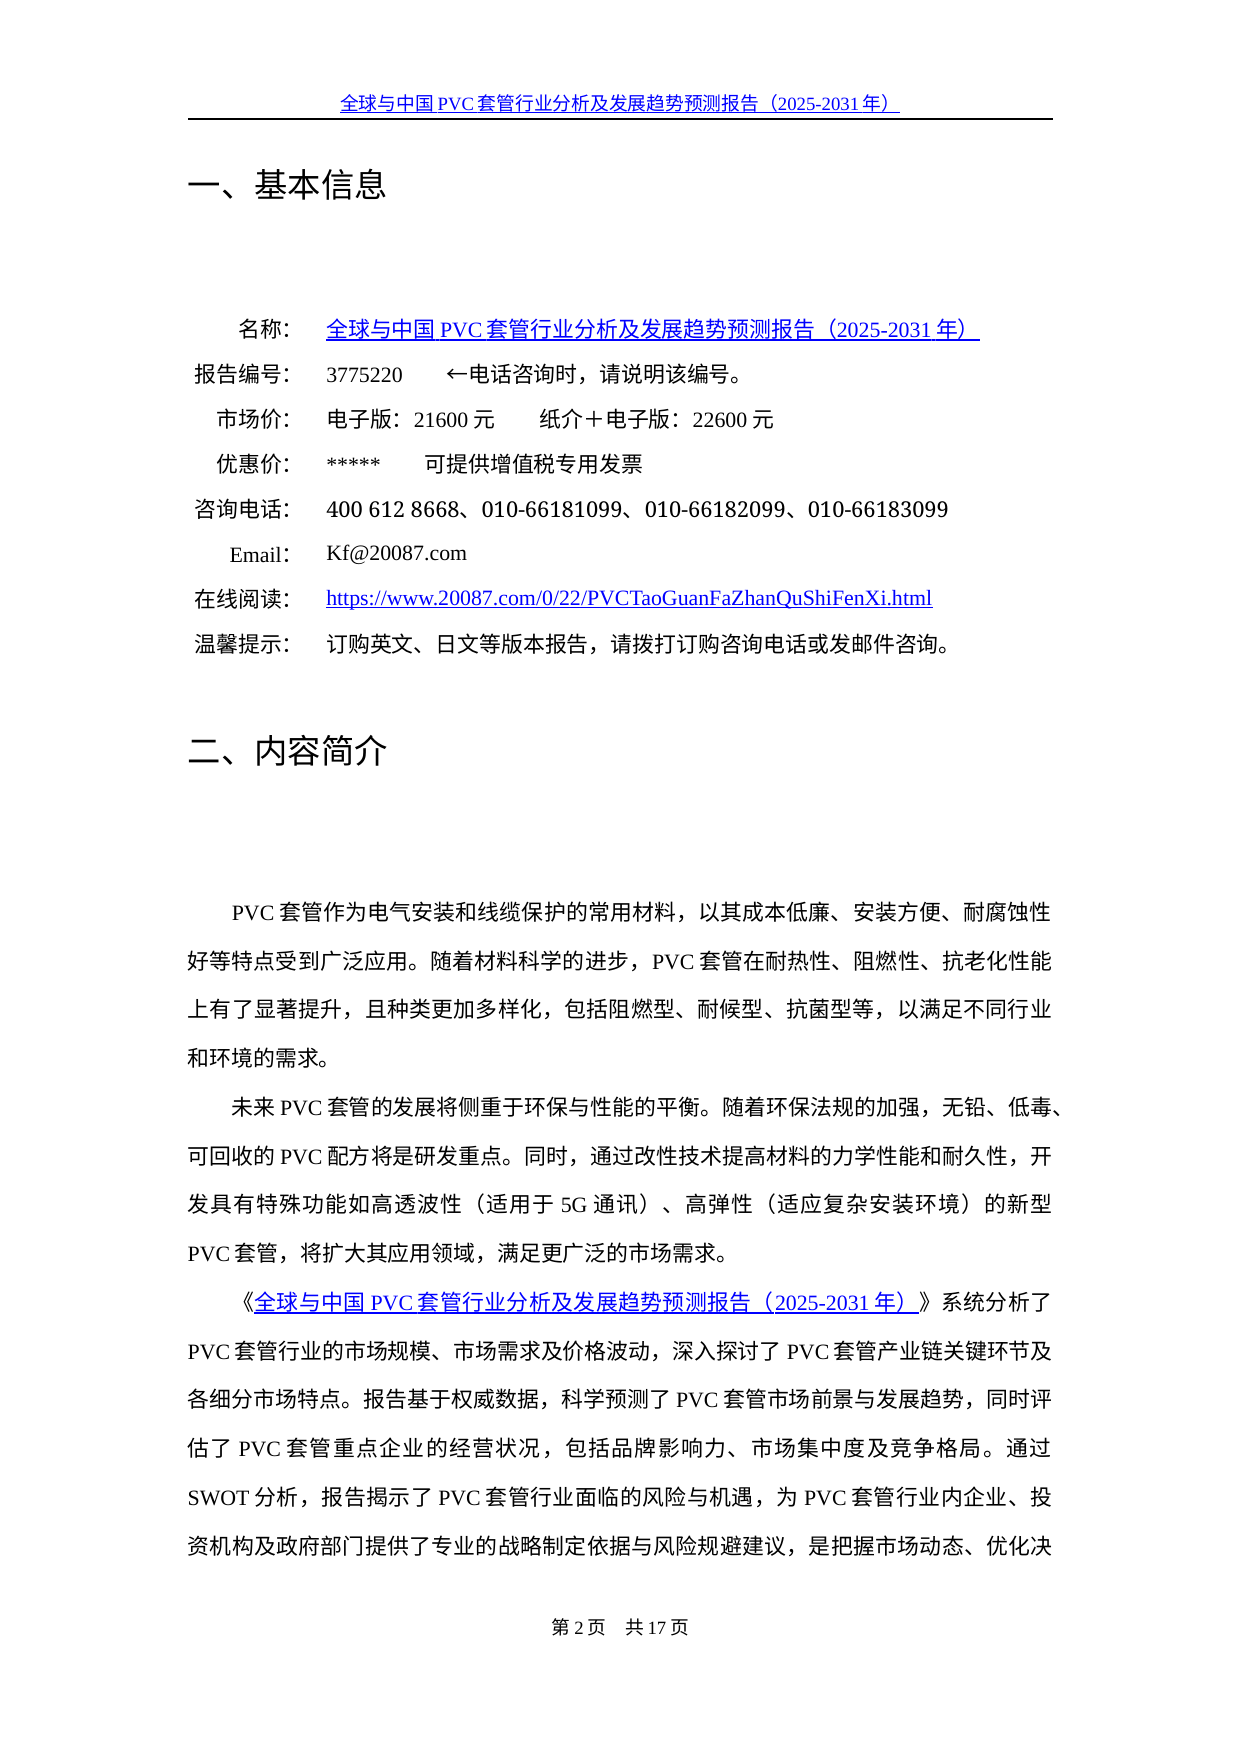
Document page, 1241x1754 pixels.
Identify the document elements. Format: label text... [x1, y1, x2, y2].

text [187, 894, 1053, 1561]
table_cell ***** 可提供增值税专用发票 [315, 447, 1073, 492]
title 一、基本信息 [187, 150, 1053, 215]
table_cell 在线阅读： [167, 582, 315, 627]
table_cell 3775220 ←电话咨询时，请说明该编号。 [315, 357, 1073, 402]
table_header 名称： [167, 312, 315, 357]
table_cell 电子版：21600 元 纸介＋电子版：22600 元 [315, 402, 1073, 447]
table_cell 咨询电话： [167, 492, 315, 537]
table_cell [315, 582, 1073, 627]
table_header 全球与中国PVC套管行业分析及发展趋势预测报告（2025-2031年） [315, 312, 1073, 357]
table_cell 报告编号： [167, 357, 315, 402]
table_cell 400 612 8668、010-66181099、010-66182099、010-66183099 [315, 492, 1073, 537]
table_cell Kf@20087.com [315, 537, 1073, 582]
table_cell 市场价： [167, 402, 315, 447]
table_cell 订购英文、日文等版本报告，请拨打订购咨询电话或发邮件咨询。 [315, 627, 1073, 672]
title 二、内容简介 [187, 717, 1053, 782]
table_cell 优惠价： [167, 447, 315, 492]
table_cell Email： [167, 537, 315, 582]
table_cell 温馨提示： [167, 627, 315, 672]
